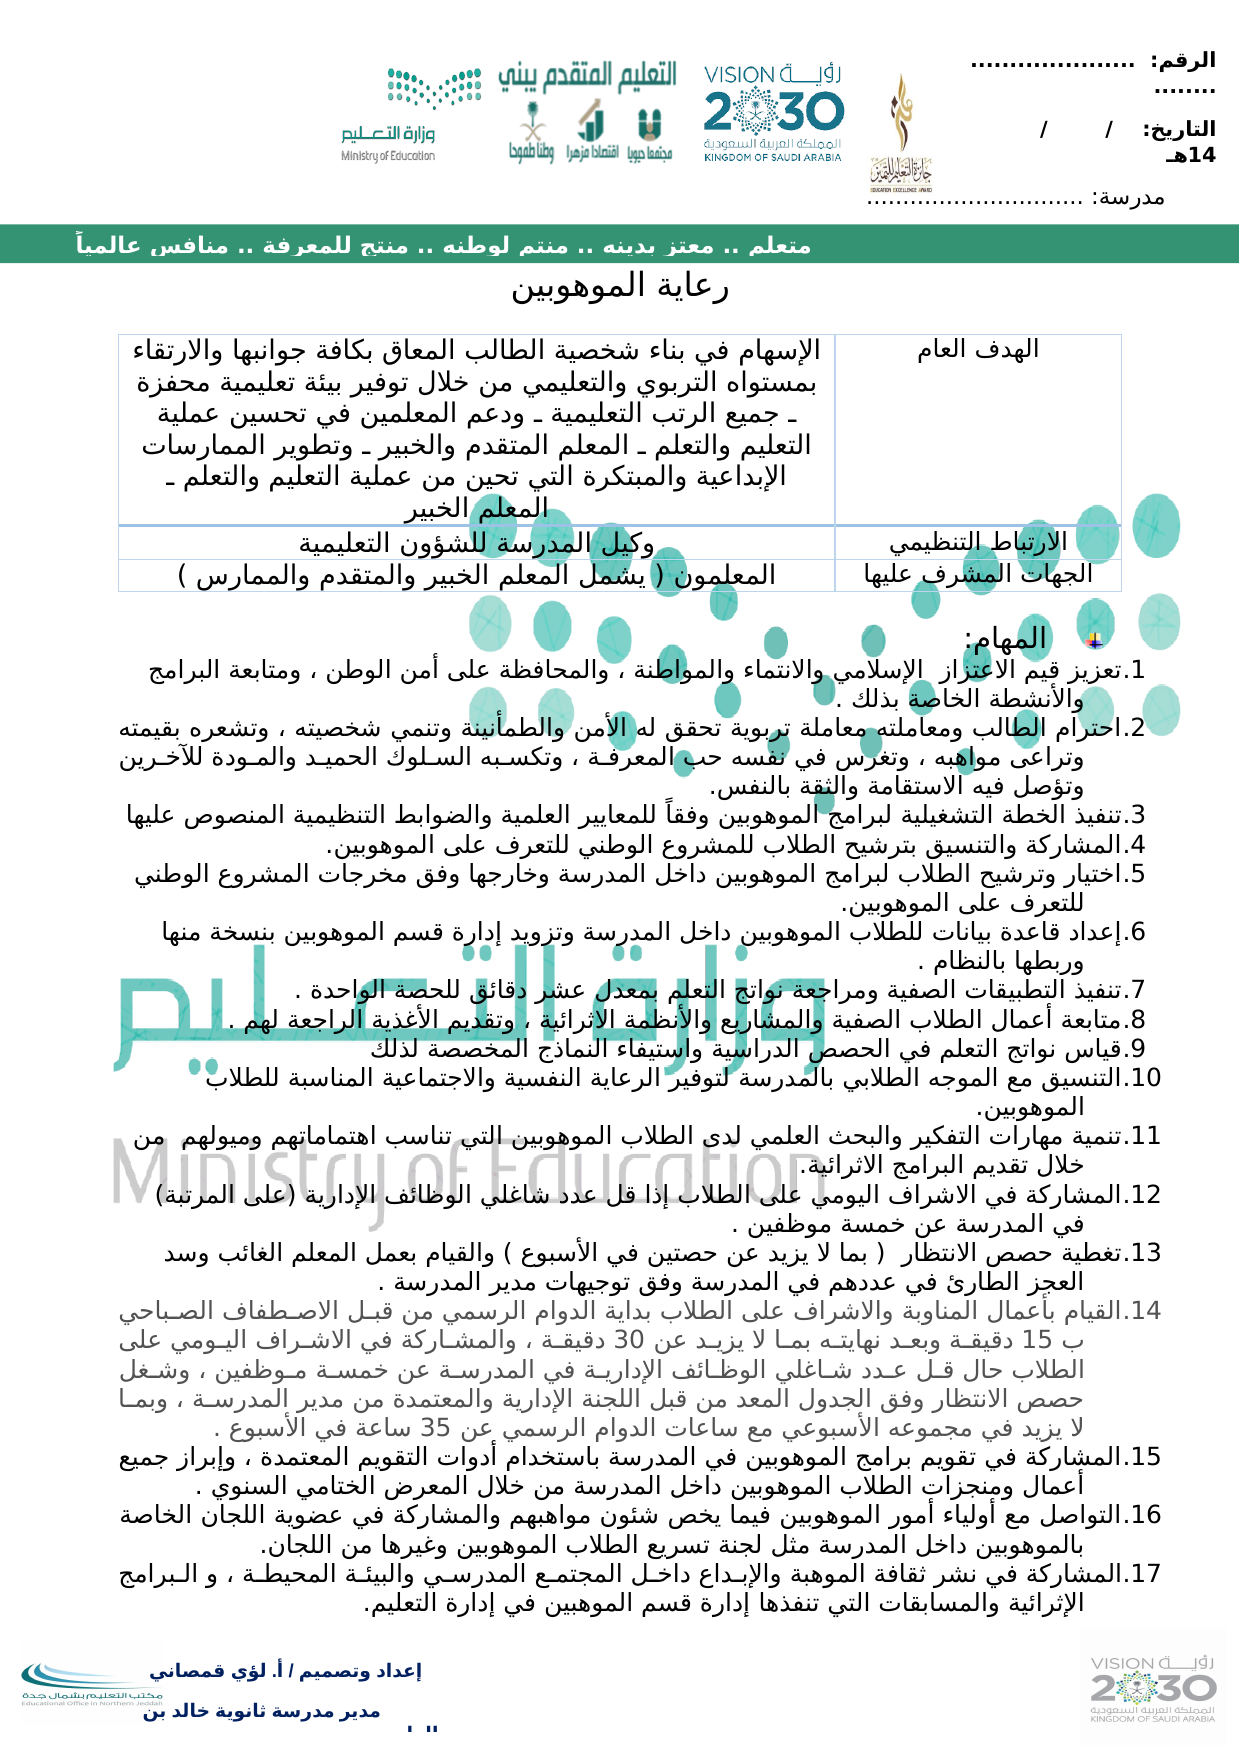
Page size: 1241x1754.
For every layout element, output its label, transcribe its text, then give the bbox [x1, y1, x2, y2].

list المشاركة في تقويم برامج الموهوبين في المدرسة باستخدام أدوات التقويم المعتمدة ، وإبراز جميع أعمال ومنجزات الطلاب الموهوبين داخل المدرسة من خلال المعرض الختامي السنوي . [118, 1442, 1122, 1501]
picture [1079, 1628, 1227, 1745]
table_cell وكيل المدرسة للشؤون التعليمية [119, 527, 834, 558]
list تعزيز قيم الاعتزاز الإسلامي والانتماء والمواطنة ، والمحافظة على أمن الوطن ، ومتابعة البرامج والأنشطة الخاصة بذلك . [118, 655, 1122, 713]
table_header الهدف العام [836, 335, 1121, 524]
list تنفيذ الخطة التشغيلية لبرامج الموهوبين وفقاً للمعايير العلمية والضوابط التنظيمية المنصوص عليها [118, 801, 1122, 830]
table_cell الارتباط التنظيمي [836, 527, 1121, 558]
list التواصل مع أولياء أمور الموهوبين فيما يخص شئون مواهبهم والمشاركة في عضوية اللجان الخاصة بالموهوبين داخل المدرسة مثل لجنة تسريع الطلاب الموهوبين وغيرها من اللجان. [118, 1501, 1122, 1559]
picture [297, 45, 683, 194]
list التنسيق مع الموجه الطلابي بالمدرسة لتوفير الرعاية النفسية والاجتماعية المناسبة للطلاب الموهوبين. [118, 1063, 1122, 1122]
table_cell الجهات المشرف عليها [836, 560, 1121, 591]
list تغطية حصص الانتظار ( بما لا يزيد عن حصتين في الأسبوع ) والقيام بعمل المعلم الغائب وسد العجز الطارئ في عددهم في المدرسة وفق توجيهات مدير المدرسة . [118, 1238, 1122, 1297]
list القيام بأعمال المناوبة والاشراف على الطلاب بداية الدوام الرسمي من قبل الاصطفاف الصباحي ب 15 دقيقة وبعد نهايته بما لا يزيد عن 30 دقيقة ، والمشاركة في الاشراف اليومي على الطلاب حال قل عدد شاغلي الوظائف الإدارية في المدرسة عن خمسة موظفين ، وشغل حصص الانتظار وفق الجدول المعد من قبل اللجنة الإدارية والمعتمدة من مدير المدرسة ، وبما لا يزيد في مجموعه الأسبوعي مع ساعات الدوام الرسمي عن 35 ساعة في الأسبوع . [118, 1297, 1122, 1442]
picture [66, 453, 1200, 1276]
picture [866, 73, 938, 196]
picture [21, 1641, 163, 1725]
text رعاية الموهوبين [118, 266, 1122, 305]
list المشاركة في الاشراف اليومي على الطلاب إذا قل عدد شاغلي الوظائف الإدارية (على المرتبة) في المدرسة عن خمسة موظفين . [118, 1180, 1122, 1238]
list إعداد قاعدة بيانات للطلاب الموهوبين داخل المدرسة وتزويد إدارة قسم الموهوبين بنسخة منها وربطها بالنظام . [118, 917, 1122, 976]
list اختيار وترشيح الطلاب لبرامج الموهوبين داخل المدرسة وخارجها وفق مخرجات المشروع الوطني للتعرف على الموهوبين. [118, 859, 1122, 917]
list تنفيذ التطبيقات الصفية ومراجعة نواتج التعلم بمعدل عشر دقائق للحصة الواحدة . [118, 976, 1122, 1005]
list المهام: [118, 621, 1085, 655]
table_header الإسهام في بناء شخصية الطالب المعاق بكافة جوانبها والارتقاء بمستواه التربوي والتعليمي من خلال توفير بيئة تعليمية محفزة ـ جميع الرتب التعليمية ـ ودعم المعلمين في تحسين عملية التعليم والتعلم ـ المعلم المتقدم والخبير ـ وتطوير الممارسات الإبداعية والمبتكرة التي تحين من عملية التعليم والتعلم ـ المعلم الخبير [119, 335, 834, 524]
table_cell المعلمون ( يشمل المعلم الخبير والمتقدم والممارس ) [119, 560, 834, 591]
list المشاركة والتنسيق بترشيح الطلاب للمشروع الوطني للتعرف على الموهوبين. [118, 830, 1122, 859]
list احترام الطالب ومعاملته معاملة تربوية تحقق له الأمن والطمأنينة وتنمي شخصيته ، وتشعره بقيمته وتراعى مواهبه ، وتغرس في نفسه حب المعرفة ، وتكسبه السلوك الحميد والمودة للآخرين وتؤصل فيه الاستقامة والثقة بالنفس. [118, 713, 1122, 801]
list متابعة أعمال الطلاب الصفية والمشاريع والأنظمة الاثرائية ، وتقديم الأغذية الراجعة لهم . [118, 1005, 1122, 1034]
list المشاركة في نشر ثقافة الموهبة والإبداع داخل المجتمع المدرسي والبيئة المحيطة ، و البرامج الإثرائية والمسابقات التي تنفذها إدارة قسم الموهبين في إدارة التعليم. [118, 1559, 1122, 1617]
picture [697, 55, 847, 169]
list تنمية مهارات التفكير والبحث العلمي لدى الطلاب الموهوبين التي تناسب اهتماماتهم وميولهم من خلال تقديم البرامج الاثرائية. [118, 1122, 1122, 1180]
list قياس نواتج التعلم في الحصص الدراسية واستيفاء النماذج المخصصة لذلك [118, 1034, 1122, 1063]
